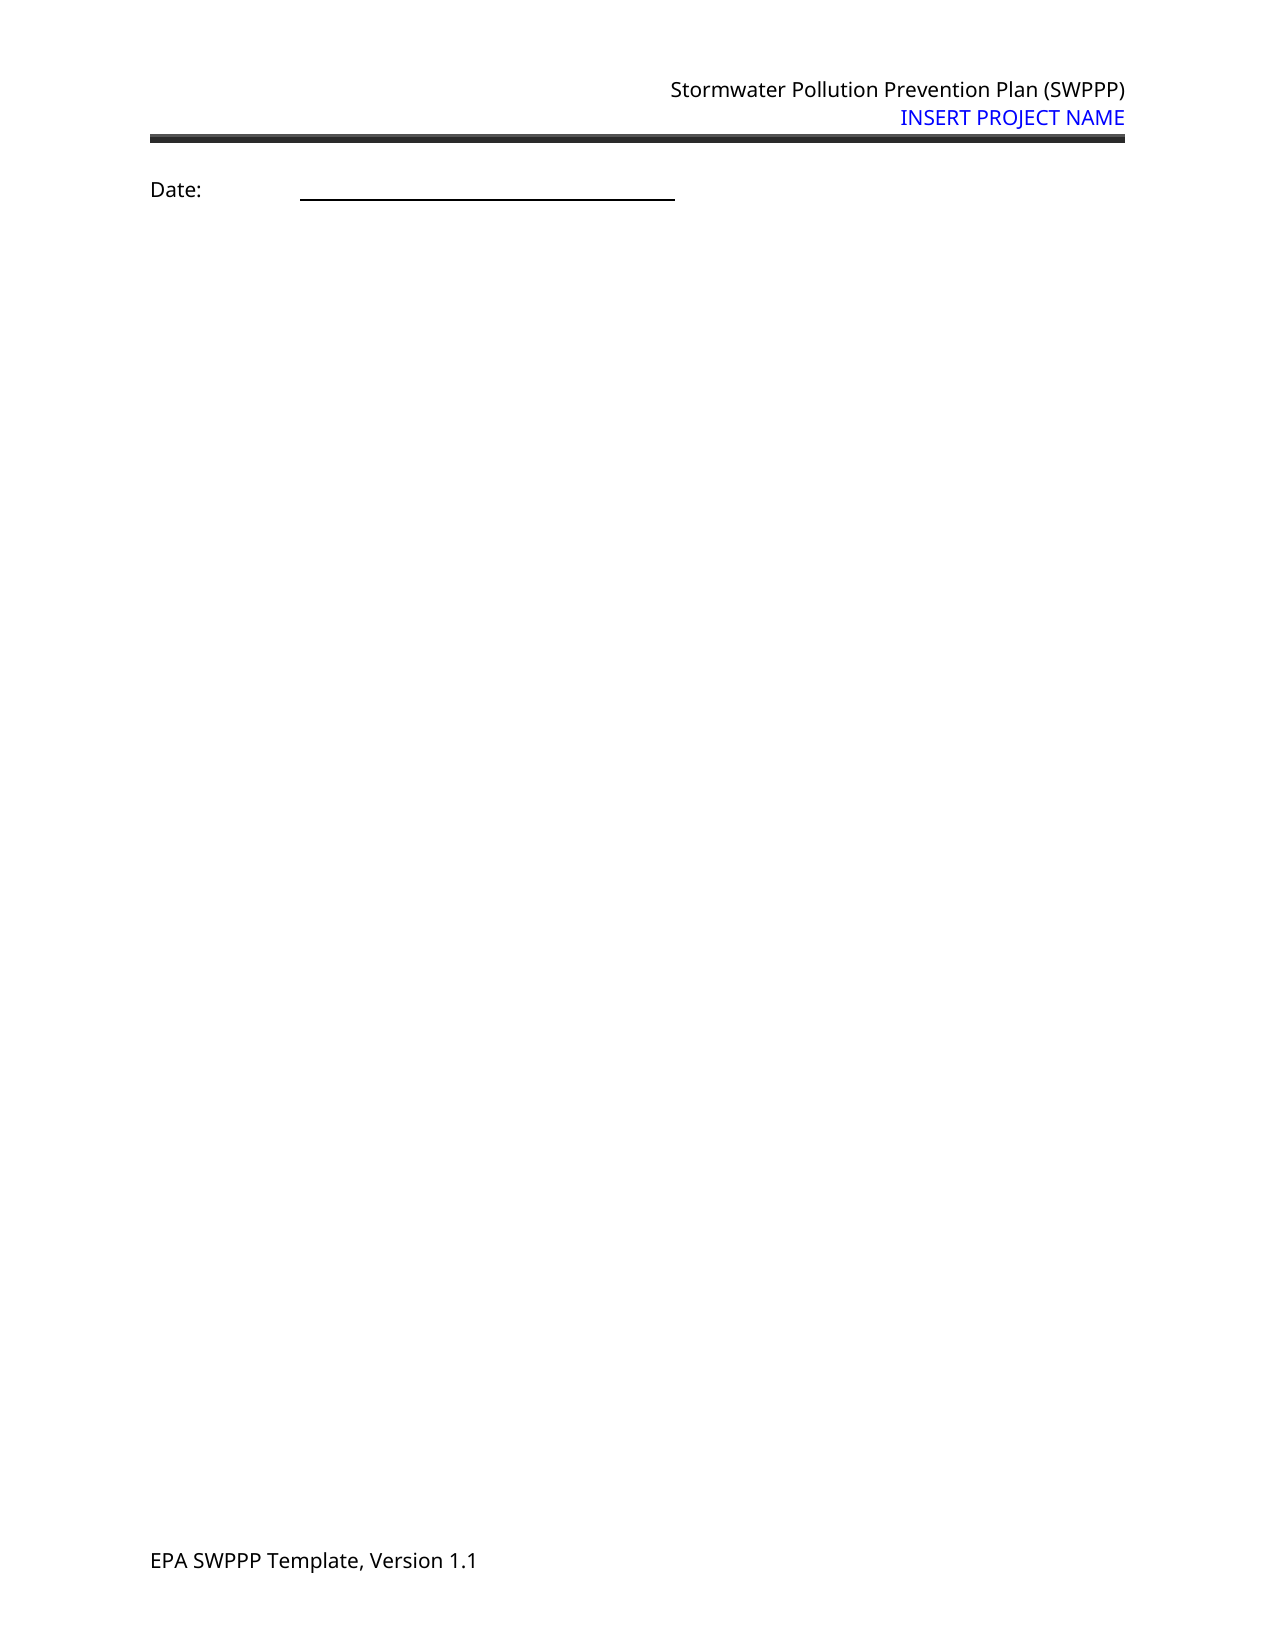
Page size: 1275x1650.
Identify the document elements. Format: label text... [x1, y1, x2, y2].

text Date: [150, 175, 1125, 204]
